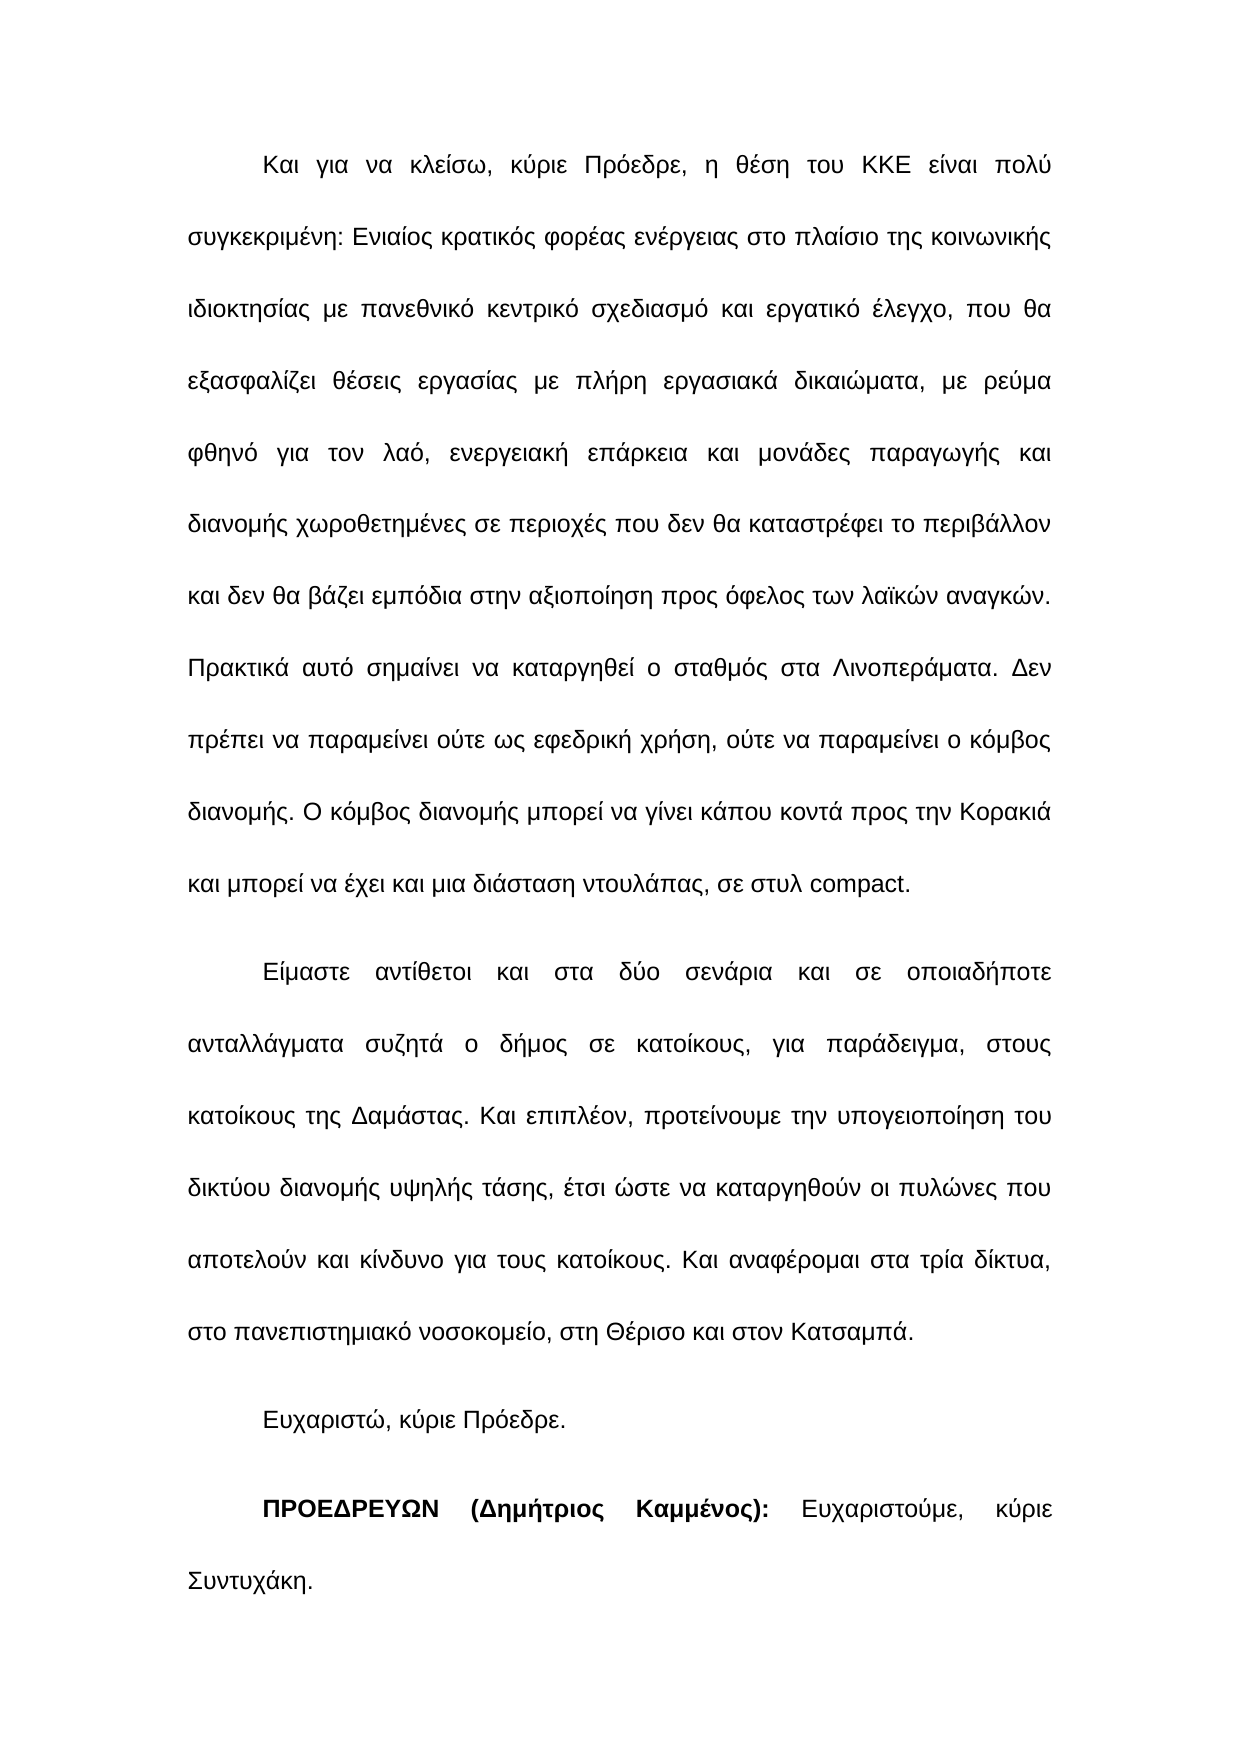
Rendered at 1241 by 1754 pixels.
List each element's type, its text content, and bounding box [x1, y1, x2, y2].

text ΠΡΟΕΔΡΕΥΩΝ (Δημήτριος Καμμένος): Ευχαριστούμε, κύριε Συντυχάκη. [187, 1494, 1053, 1594]
text Και για να κλείσω, κύριε Πρόεδρε, η θέση του ΚΚΕ είναι πολύ συγκεκριμένη: Ενιαίος κρατικός φορέας ενέργειας στο πλαίσιο της κοινωνικής ιδιοκτησίας με πανεθνικό κεντρικό σχεδιασμό και εργατικό έλεγχο, που θα εξασφαλίζει θέσεις εργασίας με πλήρη εργασιακά δικαιώματα, με ρεύμα φθηνό για τον λαό, ενεργειακή επάρκεια και μονάδες παραγωγής και διανομής χωροθετημένες σε περιοχές που δεν θα καταστρέφει το περιβάλλον και δεν θα βάζει εμπόδια στην αξιοποίηση προς όφελος των λαϊκών αναγκών. Πρακτικά αυτό σημαίνει να καταργηθεί ο σταθμός στα Λινοπεράματα. Δεν πρέπει να παραμείνει ούτε ως εφεδρική χρήση, ούτε να παραμείνει ο κόμβος διανομής. Ο κόμβος διανομής μπορεί να γίνει κάπου κοντά προς την Κορακιά και μπορεί να έχει και μια διάσταση ντουλάπας, σε στυλ compact. [187, 150, 1053, 897]
text Είμαστε αντίθετοι και στα δύο σενάρια και σε οποιαδήποτε ανταλλάγματα συζητά ο δήμος σε κατοίκους, για παράδειγμα, στους κατοίκους της Δαμάστας. Και επιπλέον, προτείνουμε την υπογειοποίηση του δικτύου διανομής υψηλής τάσης, έτσι ώστε να καταργηθούν οι πυλώνες που αποτελούν και κίνδυνο για τους κατοίκους. Και αναφέρομαι στα τρία δίκτυα, στο πανεπιστημιακό νοσοκομείο, στη Θέρισο και στον Κατσαμπά. [187, 957, 1053, 1345]
text Ευχαριστώ, κύριε Πρόεδρε. [187, 1405, 1053, 1434]
